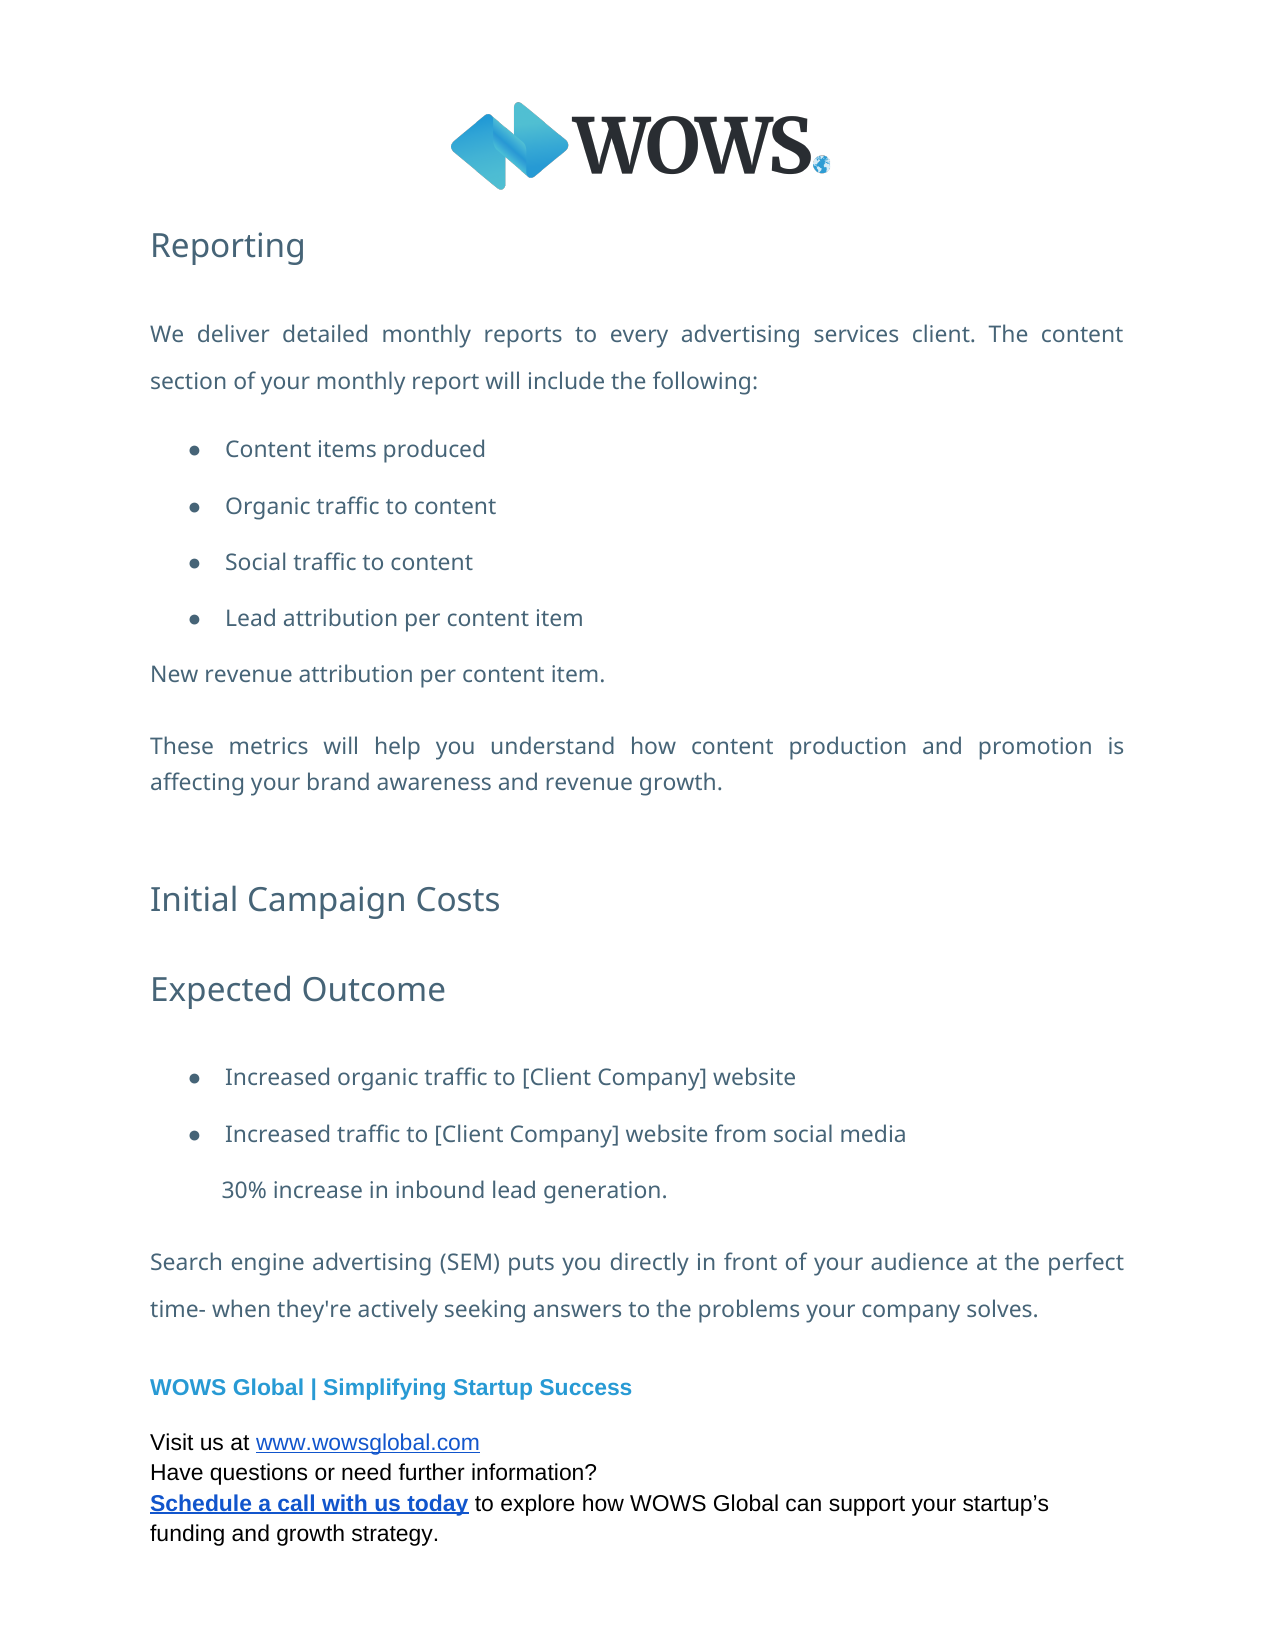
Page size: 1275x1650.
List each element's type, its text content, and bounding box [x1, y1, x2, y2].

list Content items produced [187, 433, 1125, 465]
subtitle Expected Outcome [150, 965, 1125, 1011]
text 30% increase in inbound lead generation. [150, 1174, 1125, 1205]
list Organic traffic to content [187, 490, 1125, 521]
text We deliver detailed monthly reports to every advertising services client. The content section of your monthly report will include the following: [150, 318, 1125, 396]
text These metrics will help you understand how content production and promotion is affecting your brand awareness and revenue growth. [150, 730, 1125, 797]
list Lead attribution per content item [187, 602, 1125, 633]
text New revenue attribution per content item. [150, 658, 1125, 690]
list Increased organic traffic to [Client Company] website [187, 1061, 1125, 1092]
list Increased traffic to [Client Company] website from social media [187, 1117, 1125, 1149]
subtitle Reporting [150, 222, 1125, 267]
text Search engine advertising (SEM) puts you directly in front of your audience at the perfect time- when they're actively seeking answers to the problems your company solves. [150, 1246, 1125, 1324]
list Social traffic to content [187, 546, 1125, 577]
picture [451, 75, 831, 218]
subtitle Initial Campaign Costs [150, 876, 1125, 921]
